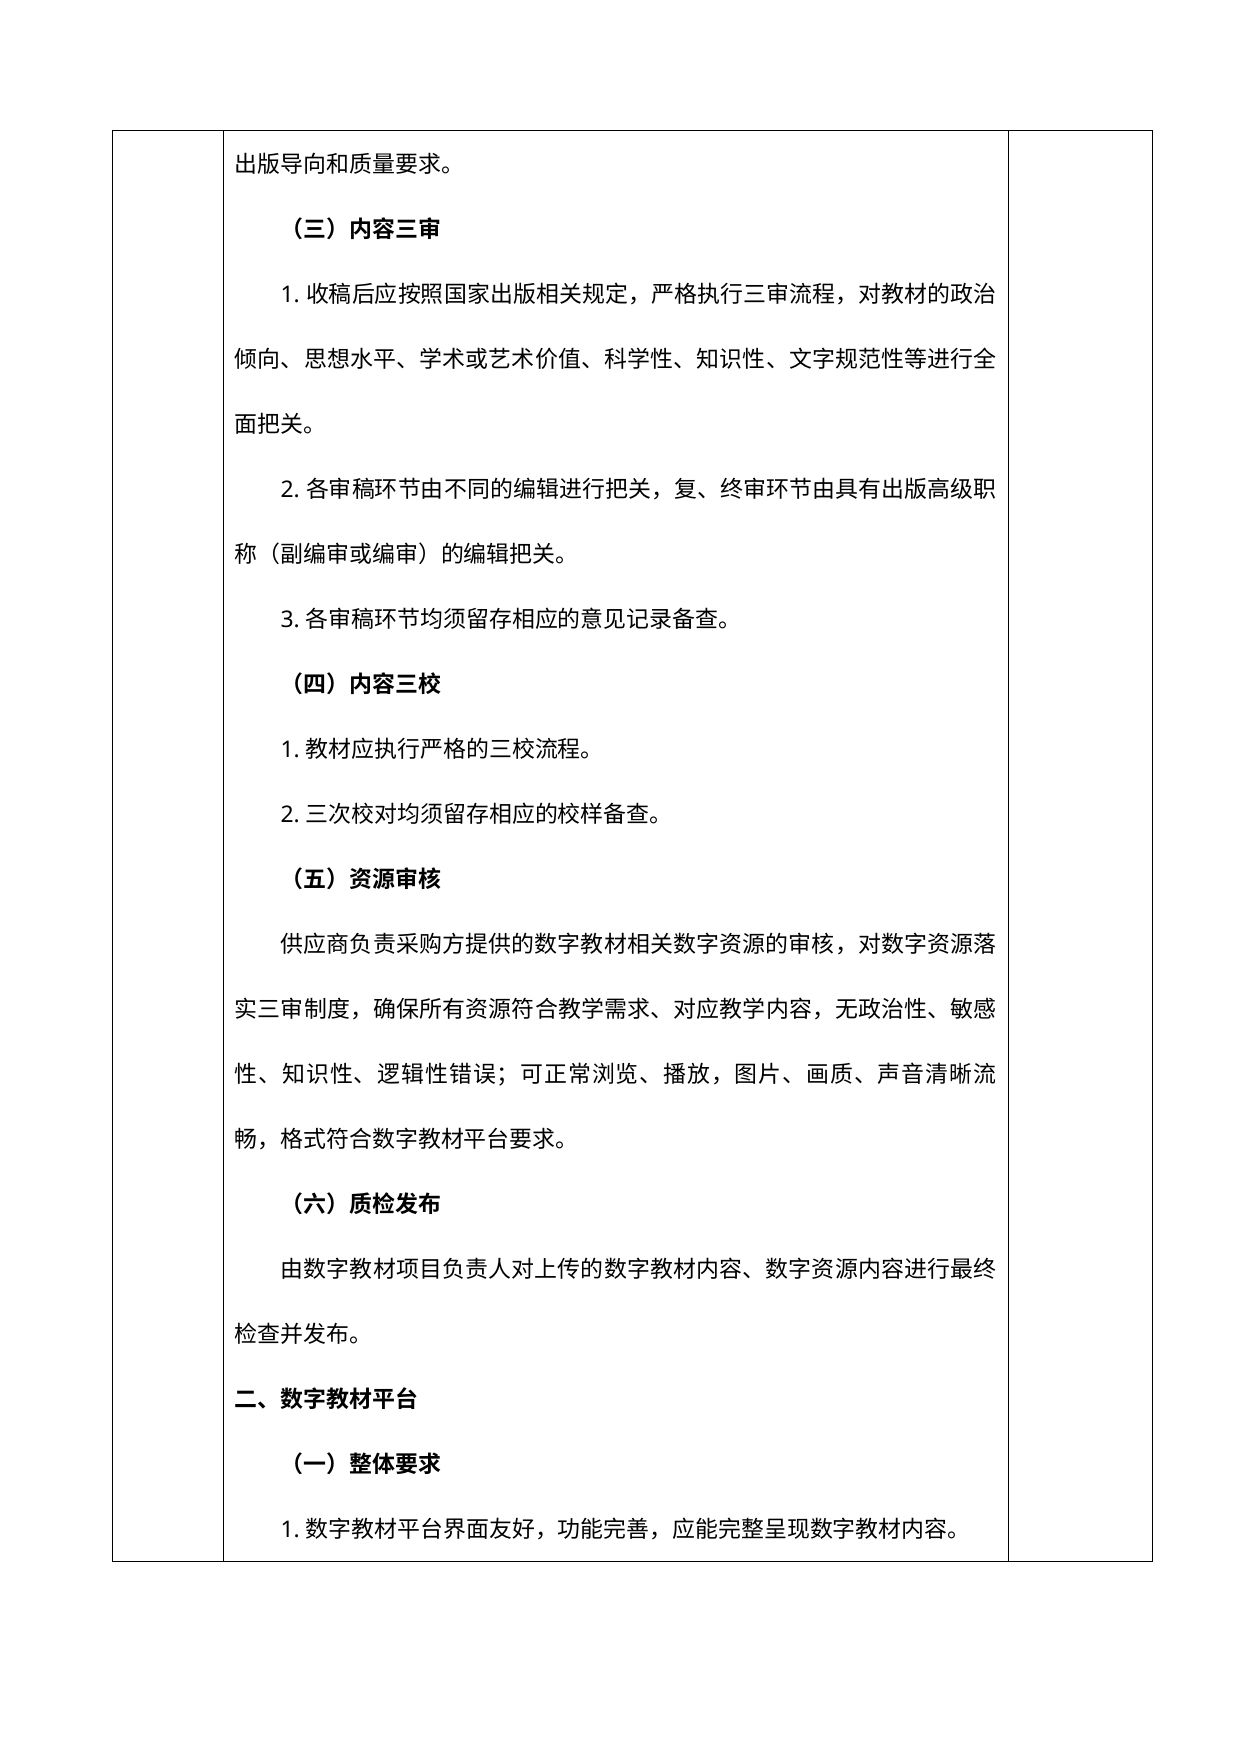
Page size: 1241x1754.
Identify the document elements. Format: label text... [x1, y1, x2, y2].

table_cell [224, 131, 1008, 1561]
table_cell 二 [113, 131, 223, 1561]
table_cell [1009, 131, 1152, 1561]
